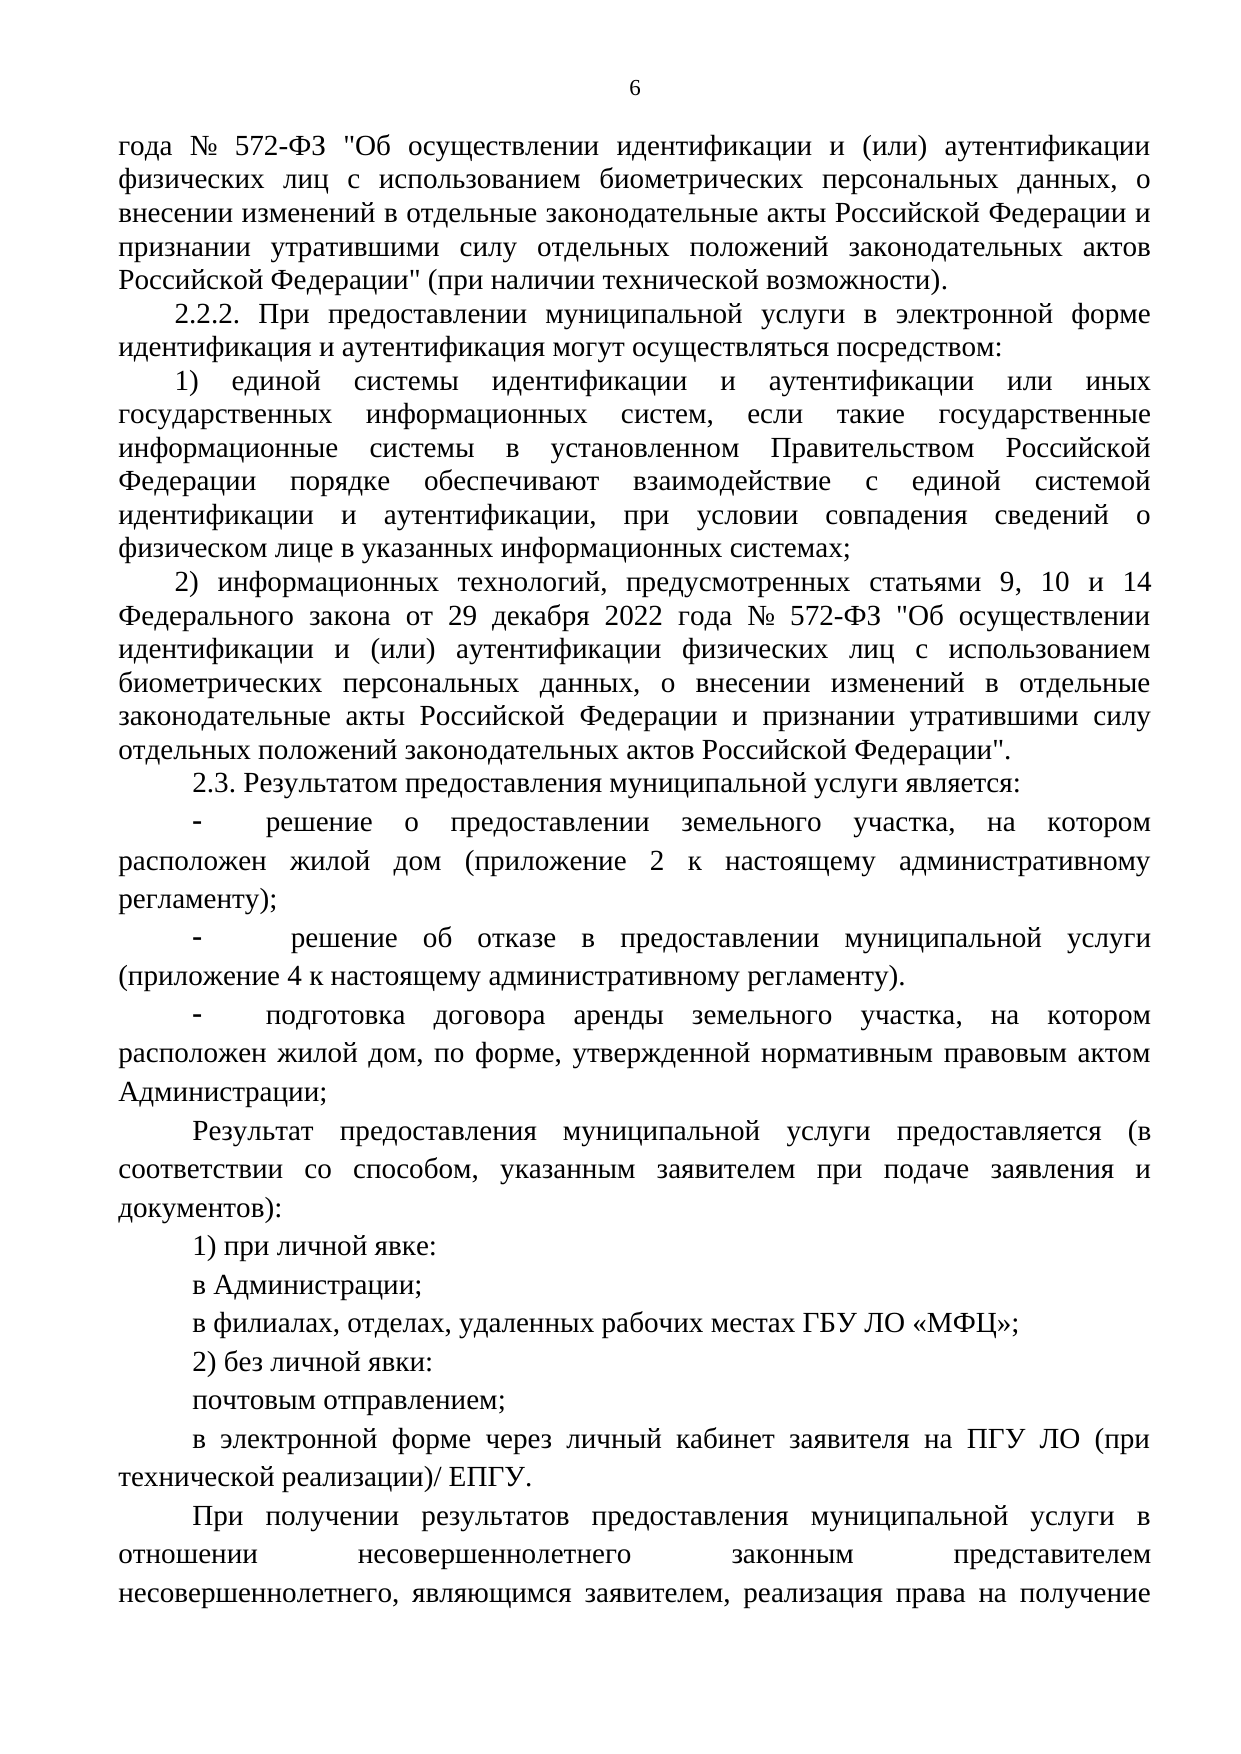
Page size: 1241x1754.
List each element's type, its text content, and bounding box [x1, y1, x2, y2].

text 2) без личной явки: [118, 1344, 1152, 1377]
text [118, 128, 1152, 296]
list решение о предоставлении земельного участка, на котором расположен жилой дом (приложение 2 к настоящему административному регламенту); [118, 804, 1152, 915]
text 2.2.2. При предоставлении муниципальной услуги в электронной форме идентификация и аутентификация могут осуществляться посредством: [118, 296, 1152, 363]
text 1) при личной явке: [118, 1228, 1152, 1262]
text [118, 1498, 1152, 1609]
text в Администрации; [118, 1267, 1152, 1300]
text почтовым отправлением; [118, 1382, 1152, 1416]
text в электронной форме через личный кабинет заявителя на ПГУ ЛО (при технической реализации)/ ЕПГУ. [118, 1421, 1152, 1493]
text 2.3. Результатом предоставления муниципальной услуги является: [118, 765, 1152, 799]
text 2) информационных технологий, предусмотренных статьями 9, 10 и 14 Федерального закона от 29 декабря 2022 года № 572-ФЗ "Об осуществлении идентификации и (или) аутентификации физических лиц с использованием биометрических персональных данных, о внесении изменений в отдельные законодательные акты Российской Федерации и признании утратившими силу отдельных положений законодательных актов Российской Федерации". [118, 564, 1152, 765]
text в филиалах, отделах, удаленных рабочих местах ГБУ ЛО «МФЦ»; [118, 1305, 1152, 1339]
text 1) единой системы идентификации и аутентификации или иных государственных информационных систем, если такие государственные информационные системы в установленном Правительством Российской Федерации порядке обеспечивают взаимодействие с единой системой идентификации и аутентификации, при условии совпадения сведений о физическом лице в указанных информационных системах; [118, 363, 1152, 564]
list решение об отказе в предоставлении муниципальной услуги (приложение 4 к настоящему административному регламенту). [118, 920, 1152, 992]
list подготовка договора аренды земельного участка, на котором расположен жилой дом, по форме, утвержденной нормативным правовым актом Администрации; [118, 997, 1152, 1108]
text Результат предоставления муниципальной услуги предоставляется (в соответствии со способом, указанным заявителем при подаче заявления и документов): [118, 1113, 1152, 1223]
